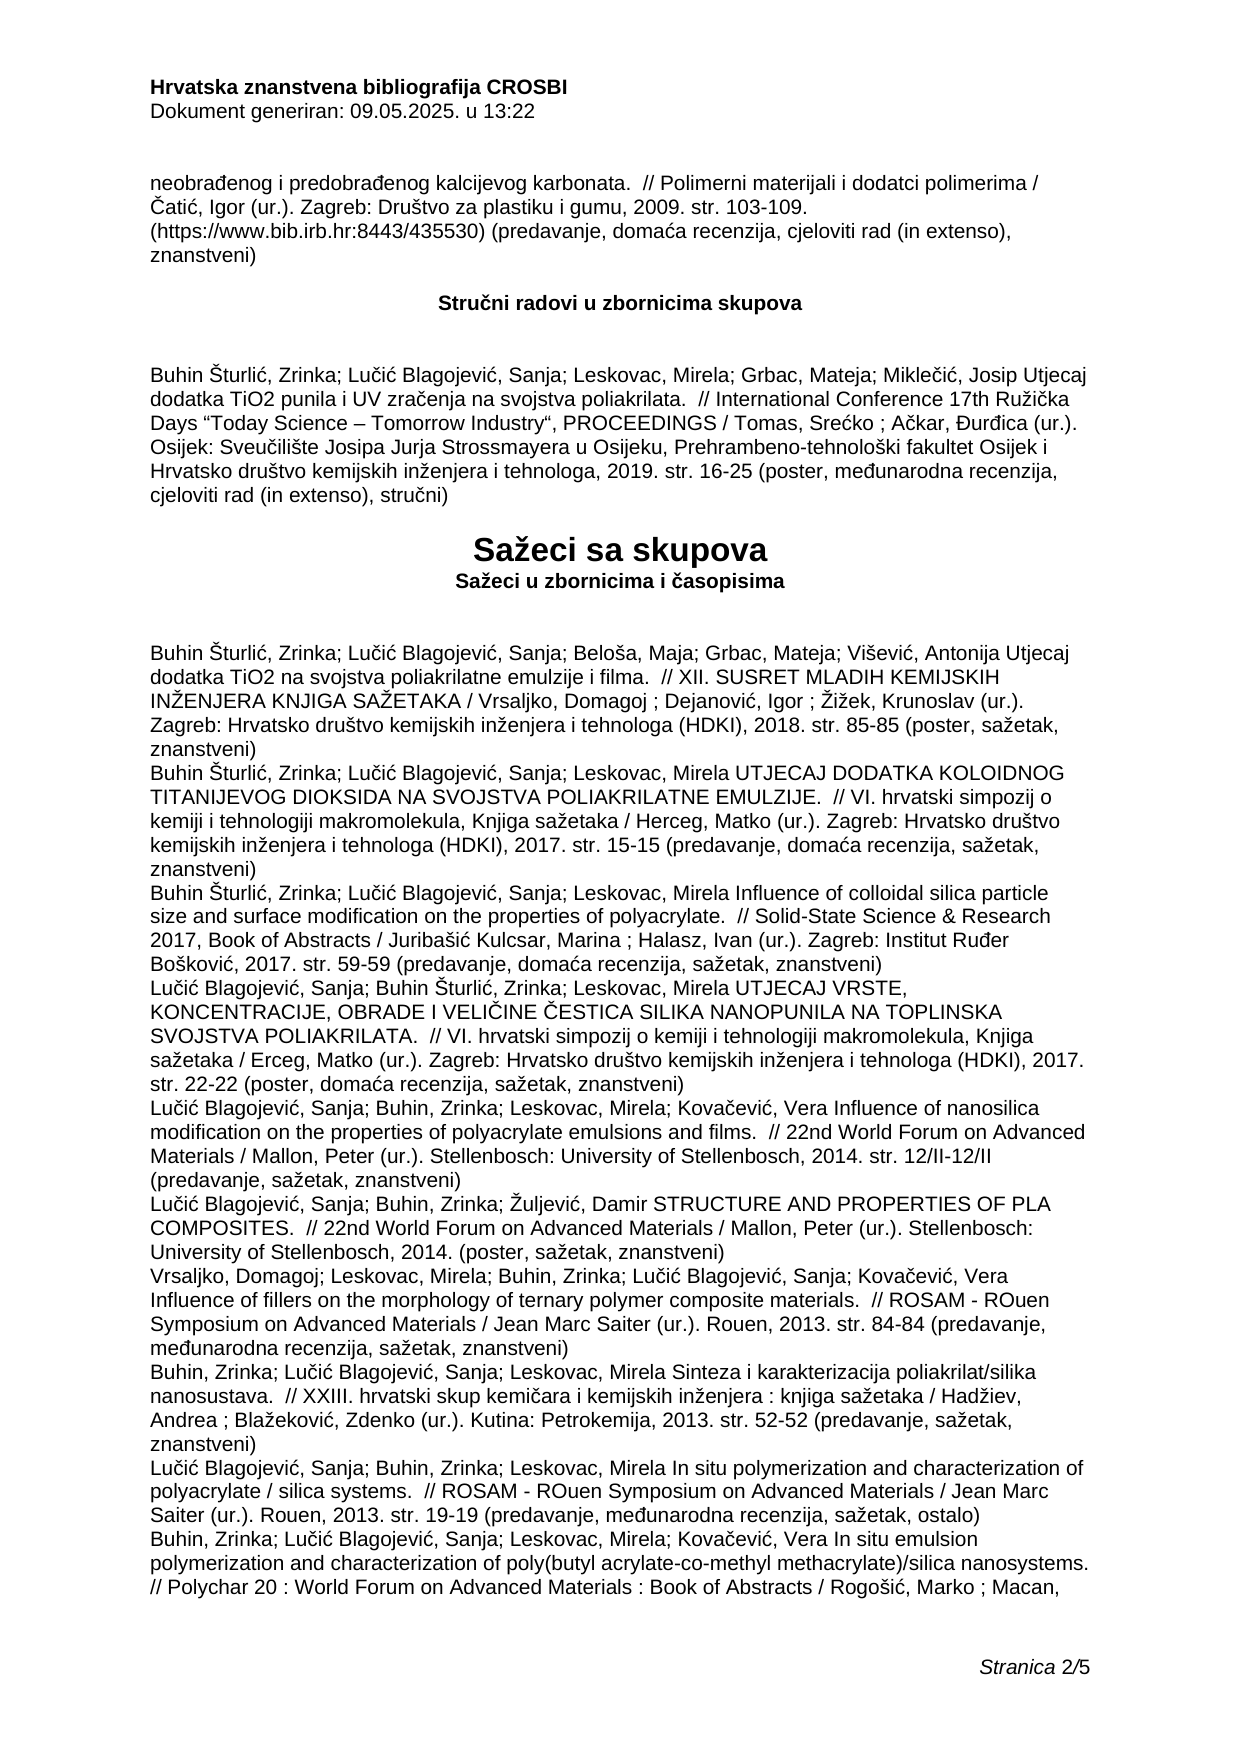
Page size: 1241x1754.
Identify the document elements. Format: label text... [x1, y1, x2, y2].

subtitle Stručni radovi u zbornicima skupova [150, 291, 1090, 315]
text Buhin Šturlić, Zrinka; Lučić Blagojević, Sanja; Leskovac, Mirela [150, 880, 1090, 976]
text Lučić Blagojević, Sanja; Buhin Šturlić, Zrinka; Leskovac, Mirela [150, 976, 1090, 1096]
text Buhin Šturlić, Zrinka; Lučić Blagojević, Sanja; Leskovac, Mirela; Grbac, Mateja; Miklečić, Josip [150, 363, 1090, 506]
subtitle Sažeci sa skupova [150, 530, 1090, 569]
subtitle Sažeci u zbornicima i časopisima [150, 569, 1090, 593]
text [150, 171, 1090, 267]
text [150, 1527, 1090, 1599]
text Buhin, Zrinka; Lučić Blagojević, Sanja; Leskovac, Mirela [150, 1359, 1090, 1455]
text Lučić Blagojević, Sanja; Buhin, Zrinka; Žuljević, Damir [150, 1192, 1090, 1264]
text Buhin Šturlić, Zrinka; Lučić Blagojević, Sanja; Beloša, Maja; Grbac, Mateja; Višević, Antonija [150, 641, 1090, 761]
text Vrsaljko, Domagoj; Leskovac, Mirela; Buhin, Zrinka; Lučić Blagojević, Sanja; Kovačević, Vera [150, 1264, 1090, 1359]
text Buhin Šturlić, Zrinka; Lučić Blagojević, Sanja; Leskovac, Mirela [150, 761, 1090, 880]
text Lučić Blagojević, Sanja; Buhin, Zrinka; Leskovac, Mirela [150, 1455, 1090, 1527]
text Lučić Blagojević, Sanja; Buhin, Zrinka; Leskovac, Mirela; Kovačević, Vera [150, 1096, 1090, 1192]
